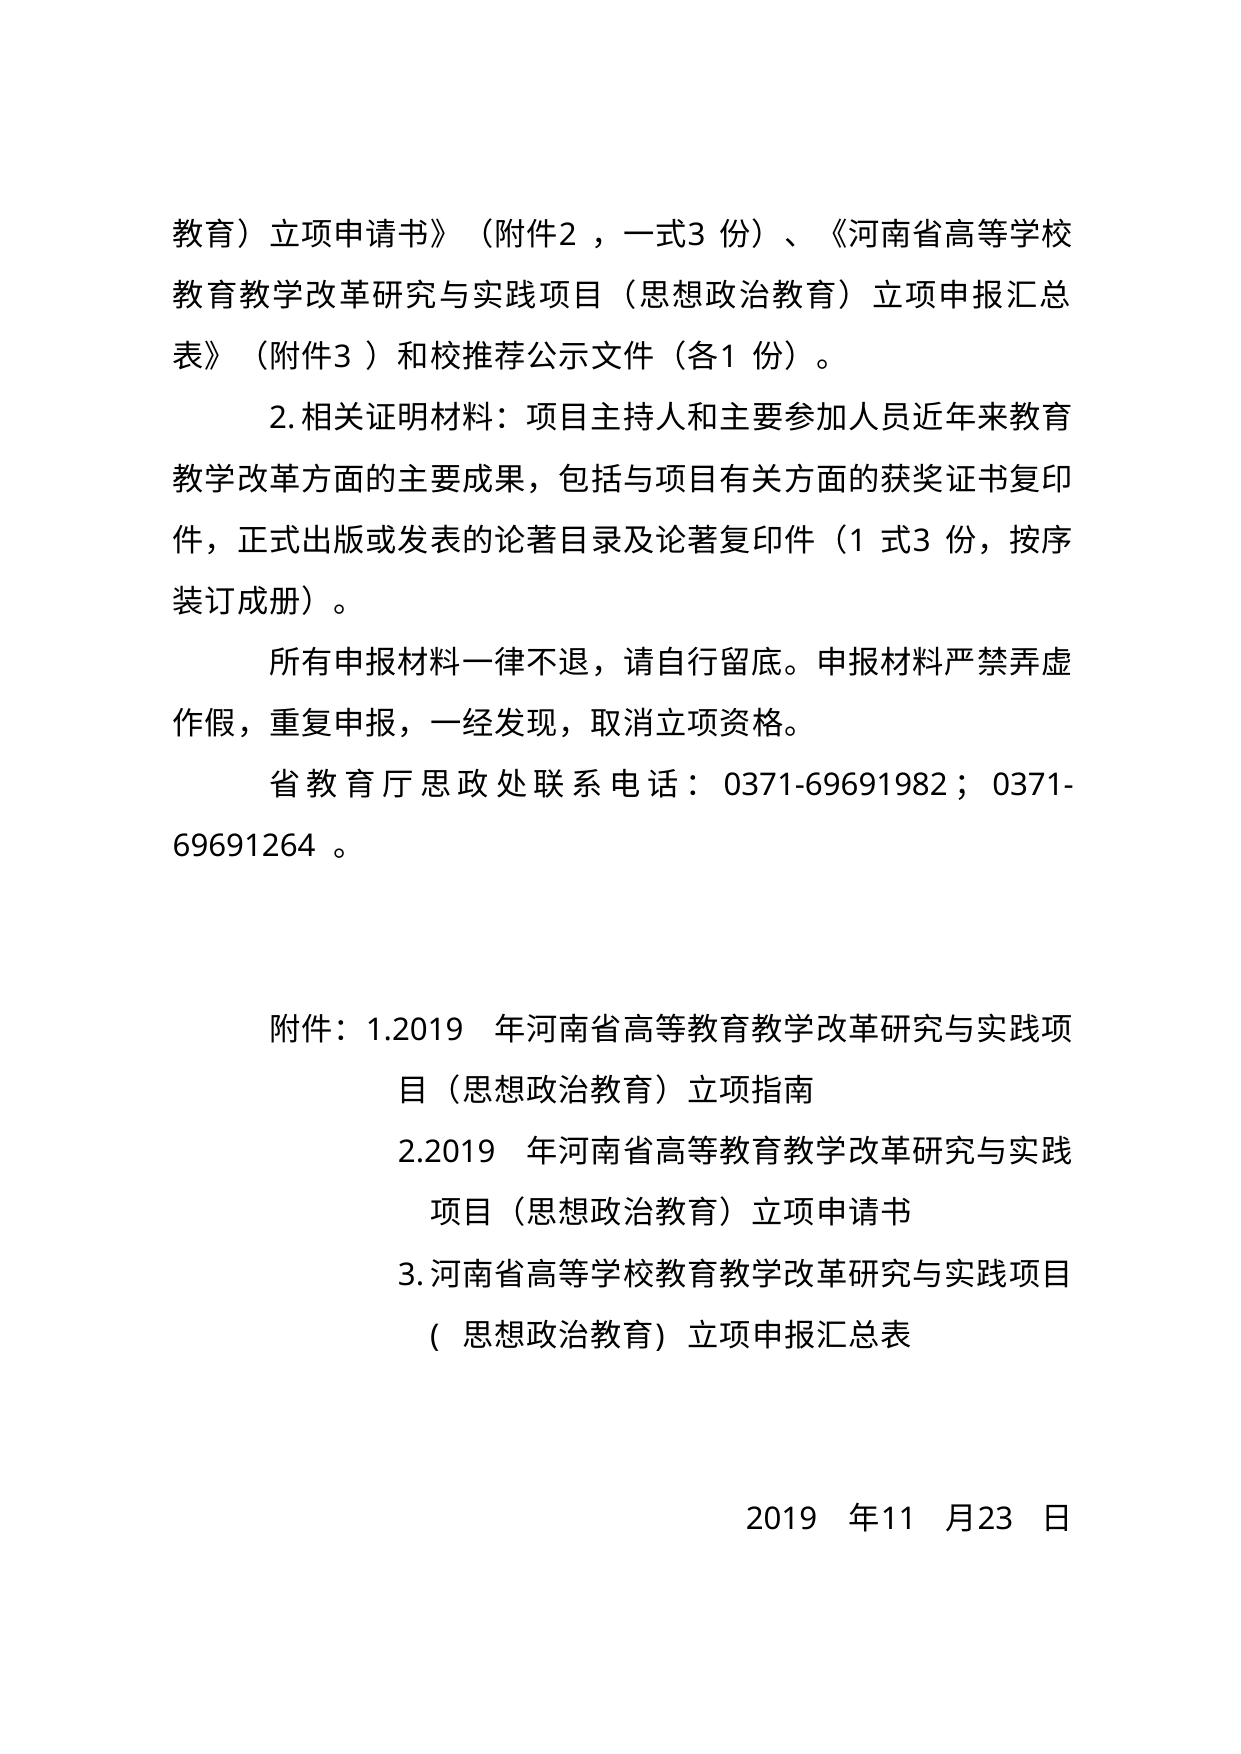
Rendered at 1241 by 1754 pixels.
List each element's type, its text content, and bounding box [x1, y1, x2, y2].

text 省教育厅思政处联系电话：0371-69691982；0371-69691264。 [172, 752, 1074, 874]
text 2019年11月23日 [172, 1485, 1074, 1547]
text 3.河南省高等学校教育教学改革研究与实践项目(思想政治教育)立项申报汇总表 [368, 1241, 1074, 1363]
text 2.2019年河南省高等教育教学改革研究与实践项目（思想政治教育）立项申请书 [368, 1118, 1074, 1241]
text 附件：1.2019年河南省高等教育教学改革研究与实践项目（思想政治教育）立项指南 [252, 996, 1074, 1118]
text 2.相关证明材料：项目主持人和主要参加人员近年来教育教学改革方面的主要成果，包括与项目有关方面的获奖证书复印件，正式出版或发表的论著目录及论著复印件（1式3份，按序装订成册）。 [172, 385, 1074, 629]
text 所有申报材料一律不退，请自行留底。申报材料严禁弄虚作假，重复申报，一经发现，取消立项资格。 [172, 629, 1074, 752]
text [172, 201, 1074, 385]
